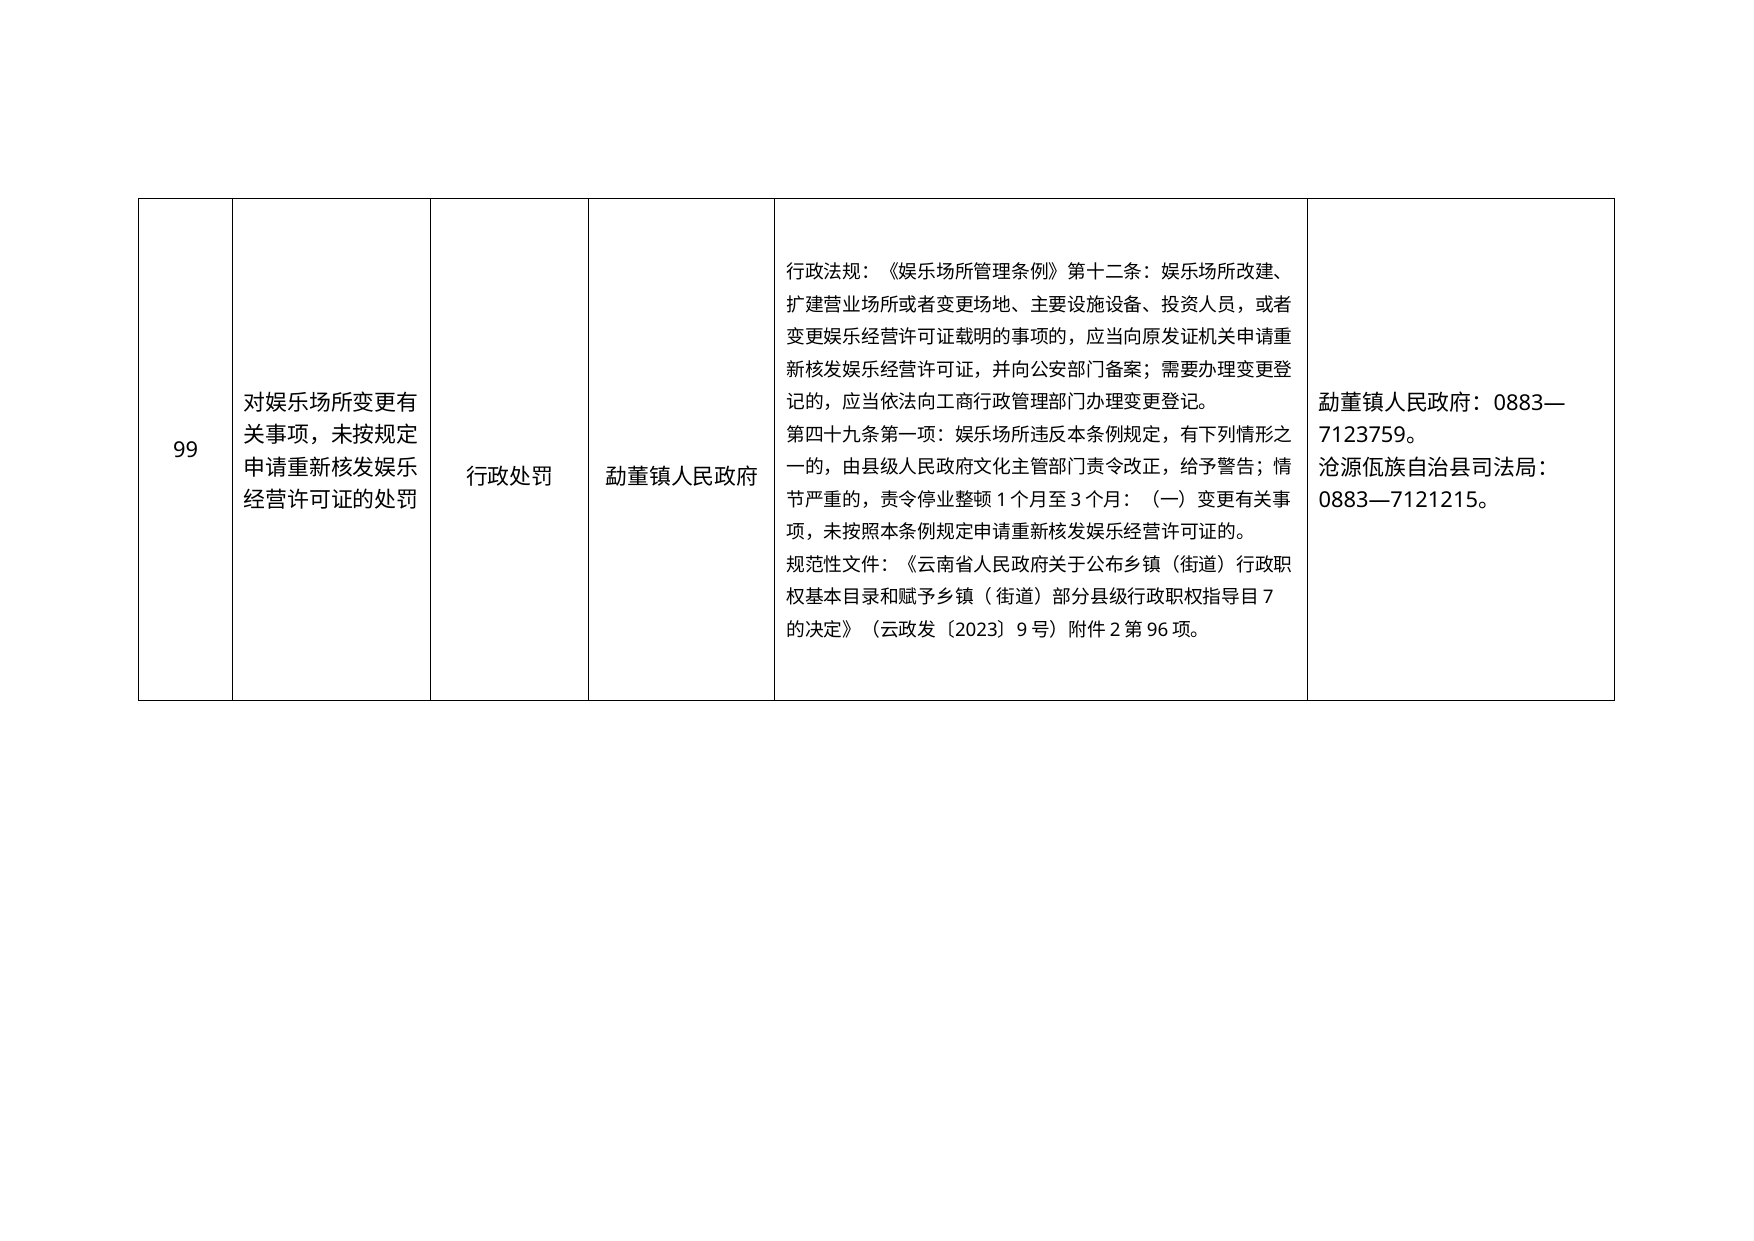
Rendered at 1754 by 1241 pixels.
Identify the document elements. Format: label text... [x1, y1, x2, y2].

table_cell 行政处罚 [431, 199, 588, 700]
table_cell 99 [139, 199, 232, 700]
table_cell 勐董镇人民政府 [589, 199, 774, 700]
table_cell 勐董镇人民政府：0883—7123759。 沧源佤族自治县司法局：0883—7121215。 [1308, 199, 1614, 700]
table_cell 行政法规：《娱乐场所管理条例》第十二条：娱乐场所改建、扩建营业场所或者变更场地、主要设施设备、投资人员，或者变更娱乐经营许可证载明的事项的，应当向原发证机关申请重新核发娱乐经营许可证，并向公安部门备案；需要办理变更登记的，应当依法向工商行政管理部门办理变更登记。 第四十九条第一项：娱乐场所违反本条例规定，有下列情形之一的，由县级人民政府文化主管部门责令改正，给予警告；情节严重的，责令停业整顿1个月至3个月：（一）变更有关事项，未按照本条例规定申请重新核发娱乐经营许可证的。 规范性文件：《云南省人民政府关于公布乡镇（街道）行政职权基本目录和赋予乡镇（ 街道）部分县级行政职权指导目7的决定》（云政发〔2023〕9号）附件2第96项。 [775, 199, 1307, 700]
table_cell 对娱乐场所变更有关事项，未按规定申请重新核发娱乐经营许可证的处罚 [233, 199, 430, 700]
